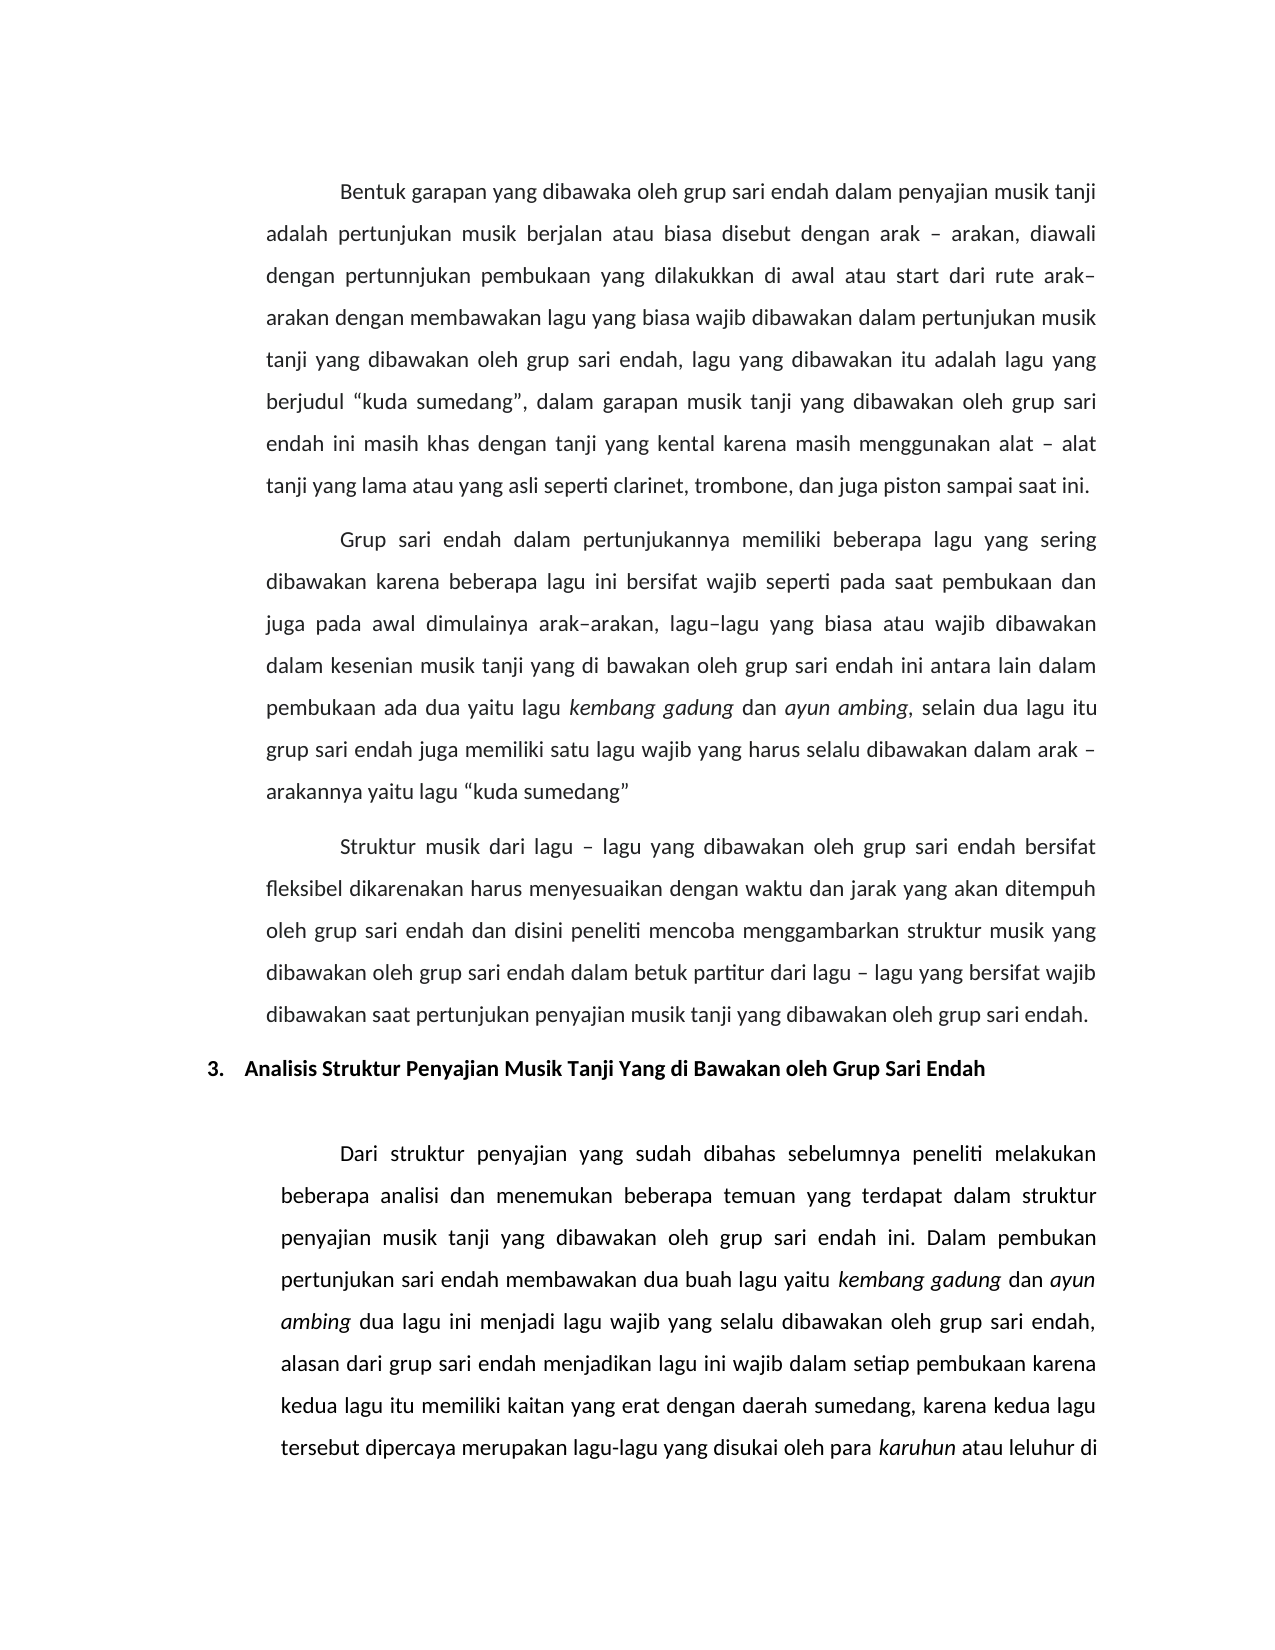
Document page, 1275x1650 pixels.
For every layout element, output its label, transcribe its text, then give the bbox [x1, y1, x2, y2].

list Analisis Struktur Penyajian Musik Tanji Yang di Bawakan oleh Grup Sari Endah [207, 1054, 1098, 1082]
list Bentuk garapan yang dibawaka oleh grup sari endah dalam penyajian musik tanji adalah pertunjukan musik berjalan atau biasa disebut dengan arak – arakan, diawali dengan pertunnjukan pembukaan yang dilakukkan di awal atau start dari rute arak–arakan dengan membawakan lagu yang biasa wajib dibawakan dalam pertunjukan musik tanji yang dibawakan oleh grup sari endah, lagu yang dibawakan itu adalah lagu yang berjudul “kuda sumedang”, dalam garapan musik tanji yang dibawakan oleh grup sari endah ini masih khas dengan tanji yang kental karena masih menggunakan alat – alat tanji yang lama atau yang asli seperti clarinet, trombone, dan juga piston sampai saat ini. [266, 177, 1098, 499]
list Grup sari endah dalam pertunjukannya memiliki beberapa lagu yang sering dibawakan karena beberapa lagu ini bersifat wajib seperti pada saat pembukaan dan juga pada awal dimulainya arak–arakan, lagu–lagu yang biasa atau wajib dibawakan dalam kesenian musik tanji yang di bawakan oleh grup sari endah ini antara lain dalam pembukaan ada dua yaitu lagu kembang gadung dan ayun ambing, selain dua lagu itu grup sari endah juga memiliki satu lagu wajib yang harus selalu dibawakan dalam arak – arakannya yaitu lagu “kuda sumedang” [266, 526, 1098, 805]
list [281, 1139, 1098, 1461]
list Struktur musik dari lagu – lagu yang dibawakan oleh grup sari endah bersifat fleksibel dikarenakan harus menyesuaikan dengan waktu dan jarak yang akan ditempuh oleh grup sari endah dan disini peneliti mencoba menggambarkan struktur musik yang dibawakan oleh grup sari endah dalam betuk partitur dari lagu – lagu yang bersifat wajib dibawakan saat pertunjukan penyajian musik tanji yang dibawakan oleh grup sari endah. [266, 832, 1098, 1028]
